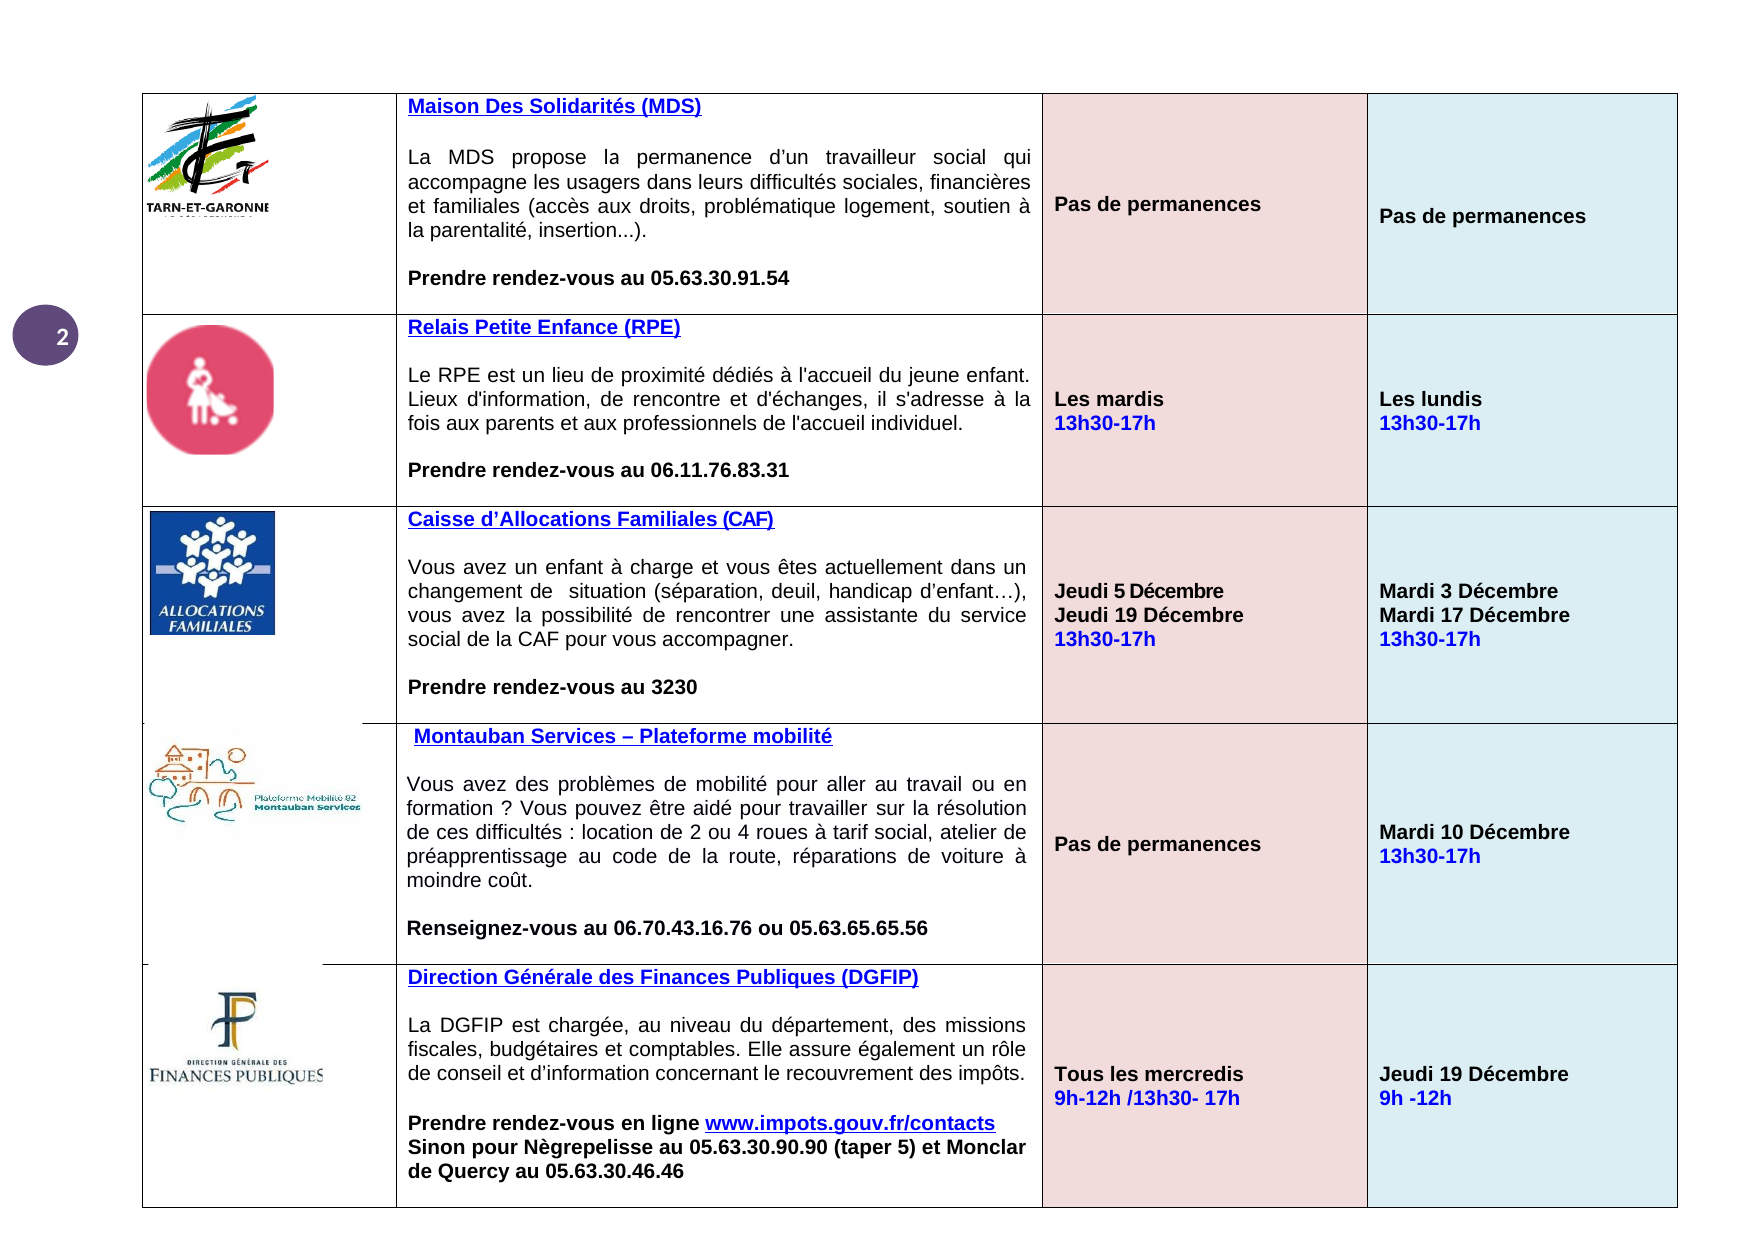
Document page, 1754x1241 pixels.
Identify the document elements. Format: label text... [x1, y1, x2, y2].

table_cell [143, 724, 396, 963]
table_cell [143, 507, 396, 723]
table_cell Pas de permanences [1043, 94, 1367, 313]
table_cell Les lundis 13h30-17h [1368, 315, 1677, 506]
table_cell Jeudi 5 Décembre Jeudi 19 Décembre 13h30-17h [1043, 507, 1367, 723]
picture [147, 511, 275, 634]
table_cell Pas de permanences [1368, 94, 1677, 313]
table_cell Mardi 10 Décembre 13h30-17h [1368, 724, 1677, 963]
table_cell [143, 315, 396, 506]
table_cell Relais Petite Enfance (RPE) Le RPE est un lieu de proximité dédiés à l'accueil du jeune enfant. Lieux d'information, de rencontre et d'échanges, il s'adresse à la fois aux parents et aux professionnels de l'accueil individuel. Prendre rendez-vous au 06.11.76.83.31 [397, 315, 1042, 506]
table_cell Maison Des Solidarités (MDS) La MDS propose la permanence d’un travailleur social qui accompagne les usagers dans leurs difficultés sociales, financières et familiales (accès aux droits, problématique logement, soutien à la parentalité, insertion...). Prendre rendez-vous au 05.63.30.91.54 [397, 94, 1042, 313]
table_cell Tous les mercredis 9h-12h /13h30- 17h [1043, 965, 1367, 1207]
table_cell Jeudi 19 Décembre 9h -12h [1368, 965, 1677, 1207]
picture [145, 325, 274, 454]
table_cell Direction Générale des Finances Publiques (DGFIP) La DGFIP est chargée, au niveau du département, des missions fiscales, budgétaires et comptables. Elle assure également un rôle de conseil et d’information concernant le recouvrement des impôts. Prendre rendez-vous en ligne www.impots.gouv.fr/contacts Sinon pour Nègrepelisse au 05.63.30.90.90 (taper 5) et Monclar de Quercy au 05.63.30.46.46 [397, 965, 1042, 1207]
picture [148, 964, 323, 1109]
table_cell Pas de permanences [1043, 724, 1367, 963]
table_cell [143, 965, 396, 1207]
table_cell Les mardis 13h30-17h [1043, 315, 1367, 506]
table_cell Mardi 3 Décembre Mardi 17 Décembre 13h30-17h [1368, 507, 1677, 723]
table_cell Montauban Services – Plateforme mobilité Vous avez des problèmes de mobilité pour aller au travail ou en formation ? Vous pouvez être aidé pour travailler sur la résolution de ces difficultés : location de 2 ou 4 roues à tarif social, atelier de préapprentissage au code de la route, réparations de voiture à moindre coût. Renseignez-vous au 06.70.43.16.76 ou 05.63.65.65.56 [397, 724, 1042, 963]
picture [146, 94, 269, 217]
table_cell Caisse d’Allocations Familiales (CAF) Vous avez un enfant à charge et vous êtes actuellement dans un changement de situation (séparation, deuil, handicap d’enfant…), vous avez la possibilité de rencontrer une assistante du service social de la CAF pour vous accompagner. Prendre rendez-vous au 3230 [397, 507, 1042, 723]
table_cell [143, 94, 396, 313]
